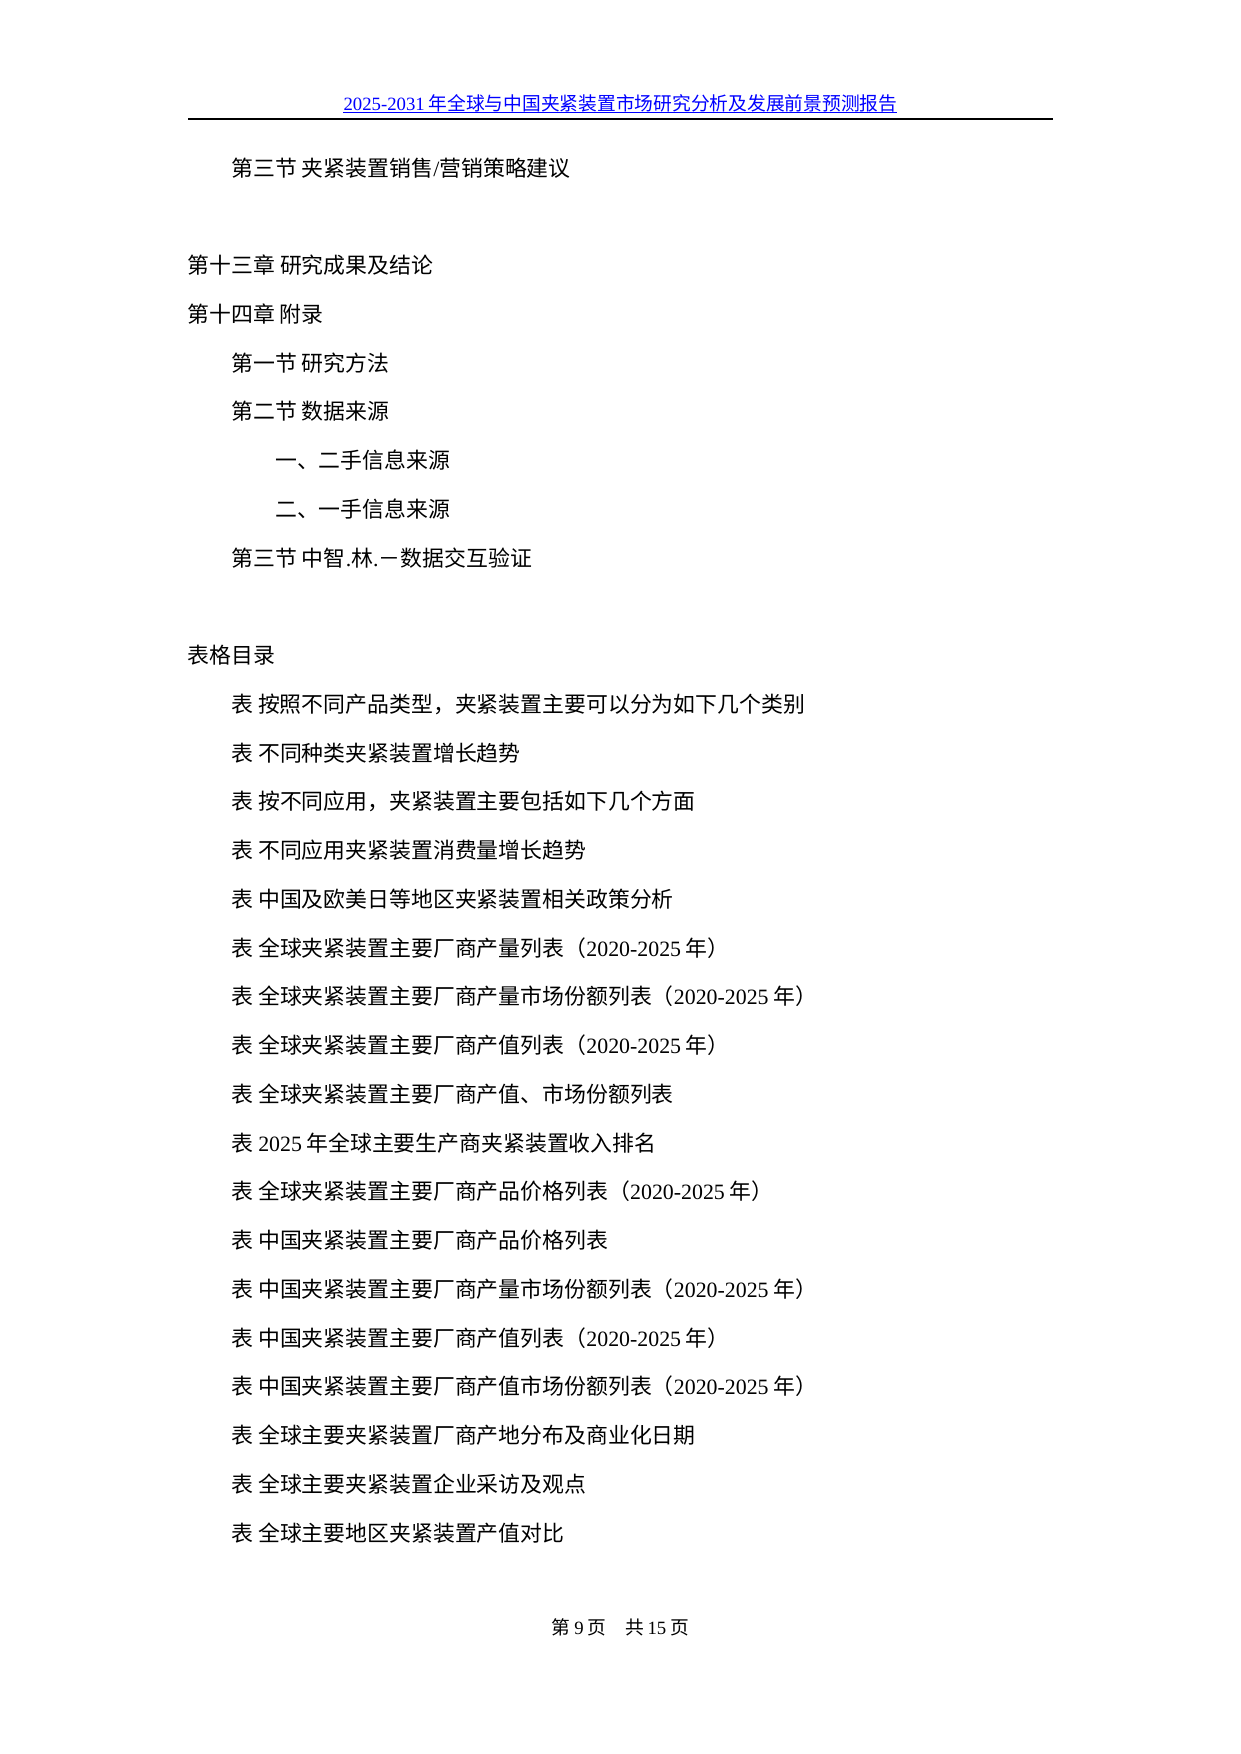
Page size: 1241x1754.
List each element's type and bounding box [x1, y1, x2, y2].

text [187, 150, 1053, 1548]
